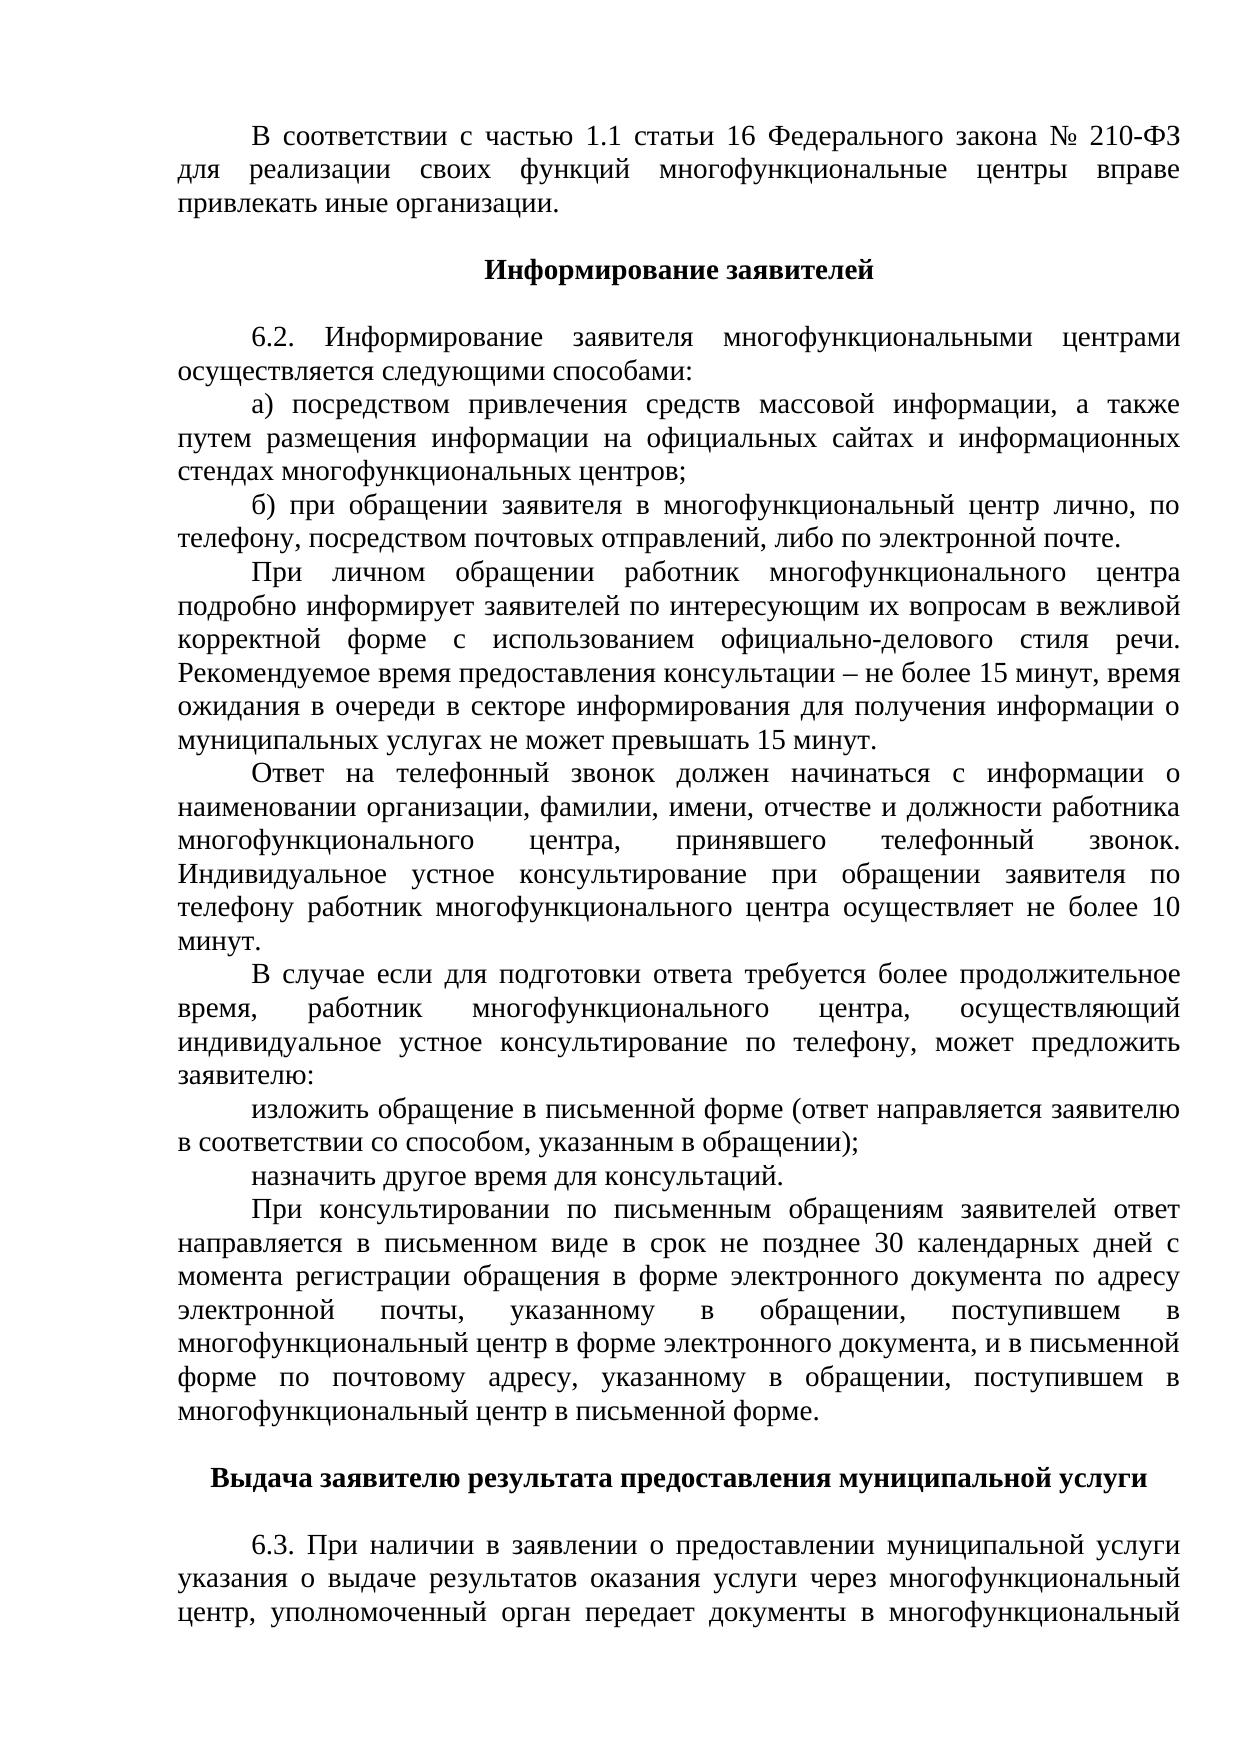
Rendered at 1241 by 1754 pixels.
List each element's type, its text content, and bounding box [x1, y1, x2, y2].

text Ответ на телефонный звонок должен начинаться с информации о наименовании организации, фамилии, имени, отчестве и должности работника многофункционального центра, принявшего телефонный звонок. Индивидуальное устное консультирование при обращении заявителя по телефону работник многофункционального центра осуществляет не более 10 минут. [177, 755, 1181, 957]
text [177, 1527, 1181, 1627]
text В соответствии с частью 1.1 статьи 16 Федерального закона № 210-ФЗ для реализации своих функций многофункциональные центры вправе привлекать иные организации. [177, 118, 1181, 219]
text назначить другое время для консультаций. [177, 1158, 1181, 1191]
text При консультировании по письменным обращениям заявителей ответ направляется в письменном виде в срок не позднее 30 календарных дней с момента регистрации обращения в форме электронного документа по адресу электронной почты, указанному в обращении, поступившем в многофункциональный центр в форме электронного документа, и в письменной форме по почтовому адресу, указанному в обращении, поступившем в многофункциональный центр в письменной форме. [177, 1191, 1181, 1426]
text 6.2. Информирование заявителя многофункциональными центрами осуществляется следующими способами: [177, 319, 1181, 386]
text Информирование заявителей [177, 252, 1181, 286]
text Выдача заявителю результата предоставления муниципальной услуги [177, 1460, 1181, 1493]
text При личном обращении работник многофункционального центра подробно информирует заявителей по интересующим их вопросам в вежливой корректной форме с использованием официально-делового стиля речи. Рекомендуемое время предоставления консультации – не более 15 минут, время ожидания в очереди в секторе информирования для получения информации о муниципальных услугах не может превышать 15 минут. [177, 554, 1181, 755]
text б) при обращении заявителя в многофункциональный центр лично, по телефону, посредством почтовых отправлений, либо по электронной почте. [177, 487, 1181, 554]
text В случае если для подготовки ответа требуется более продолжительное время, работник многофункционального центра, осуществляющий индивидуальное устное консультирование по телефону, может предложить заявителю: [177, 957, 1181, 1091]
text изложить обращение в письменной форме (ответ направляется заявителю в соответствии со способом, указанным в обращении); [177, 1091, 1181, 1158]
text а) посредством привлечения средств массовой информации, а также путем размещения информации на официальных сайтах и информационных стендах многофункциональных центров; [177, 386, 1181, 487]
